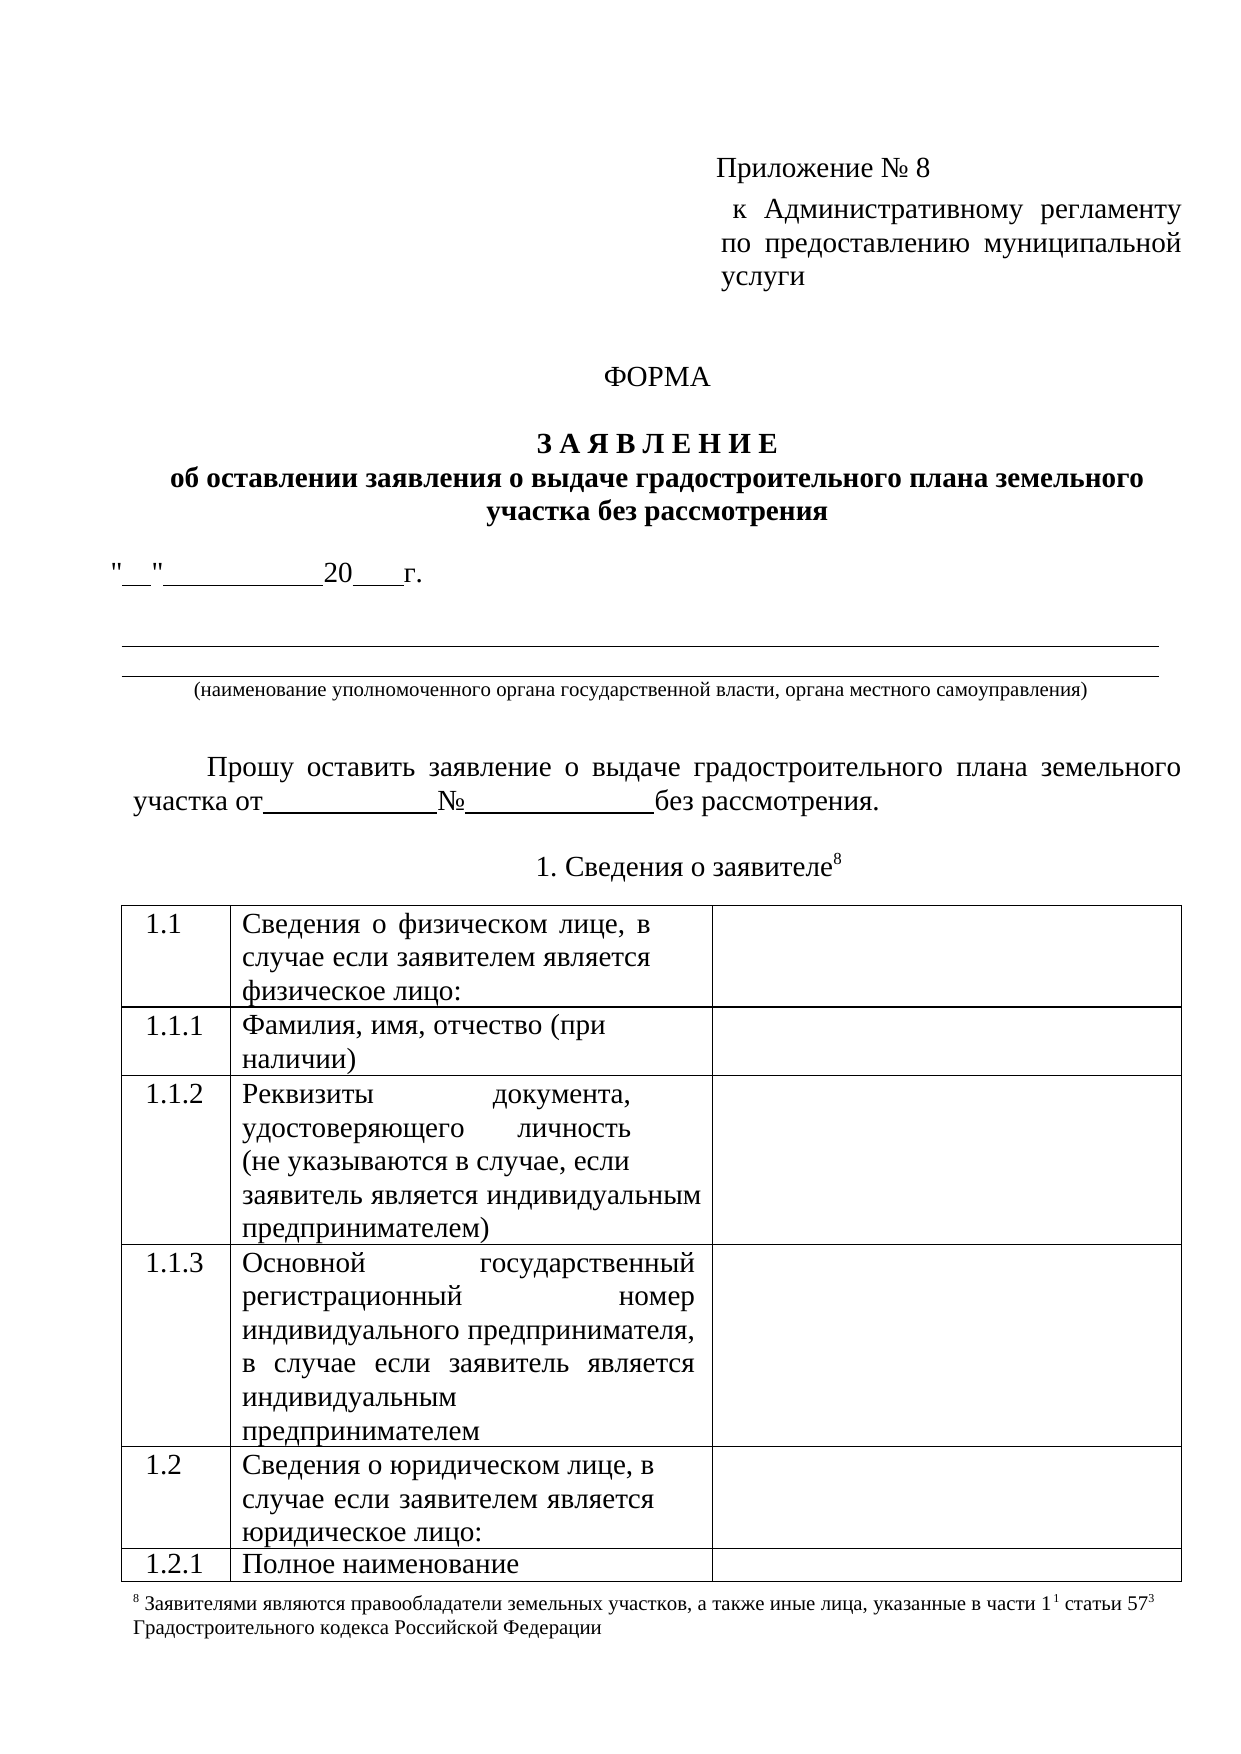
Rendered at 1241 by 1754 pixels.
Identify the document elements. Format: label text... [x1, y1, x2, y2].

text З А Я В Л Е Н И Е [138, 426, 1176, 460]
table_cell 1.1.3 [122, 1245, 230, 1446]
table_cell Сведения о юридическом лице, в случае если заявителем является юридическое лицо: [231, 1447, 712, 1548]
table_cell [713, 1008, 1181, 1074]
text ФОРМА [133, 359, 1181, 393]
table_cell [713, 1549, 1181, 1581]
text об оставлении заявления о выдаче градостроительного плана земельного участка без рассмотрения [136, 460, 1178, 527]
table_cell [713, 1447, 1181, 1548]
table_cell 1.2.1 [122, 1549, 230, 1581]
table_cell [713, 1076, 1181, 1244]
table_cell Основной государственный регистрационный номер индивидуального предпринимателя, в случае если заявитель является индивидуальным предпринимателем [231, 1245, 712, 1446]
text Приложение № 8 [716, 150, 1181, 183]
table_header Сведения о физическом лице, в случае если заявителем является физическое лицо: [231, 906, 712, 1006]
text Прошу оставить заявление о выдаче градостроительного плана земельного участка от № без рассмотрения. [133, 749, 1181, 816]
text 8 Заявителями являются правообладатели земельных участков, а также иные лица, указанные в части 11 статьи 573 Градостроительного кодекса Российской Федерации [133, 1591, 1154, 1639]
list Сведения о заявителе8 [535, 849, 1198, 883]
text к Административному регламенту по предоставлению муниципальной услуги [716, 191, 1181, 292]
table_header [713, 906, 1181, 1006]
table_cell [713, 1245, 1181, 1446]
text " " 20 г. [110, 556, 1181, 589]
table_cell 1.1.2 [122, 1076, 230, 1244]
text (наименование уполномоченного органа государственной власти, органа местного самоуправления) [193, 669, 1198, 701]
table_cell Реквизиты документа, удостоверяющего личность (не указываются в случае, если заявитель является индивидуальным предпринимателем) [231, 1076, 712, 1244]
table_cell Фамилия, имя, отчество (при наличии) [231, 1008, 712, 1074]
table_header 1.1 [122, 906, 230, 1006]
table_cell 1.2 [122, 1447, 230, 1548]
table_cell Полное наименование [231, 1549, 712, 1581]
table_cell 1.1.1 [122, 1008, 230, 1074]
